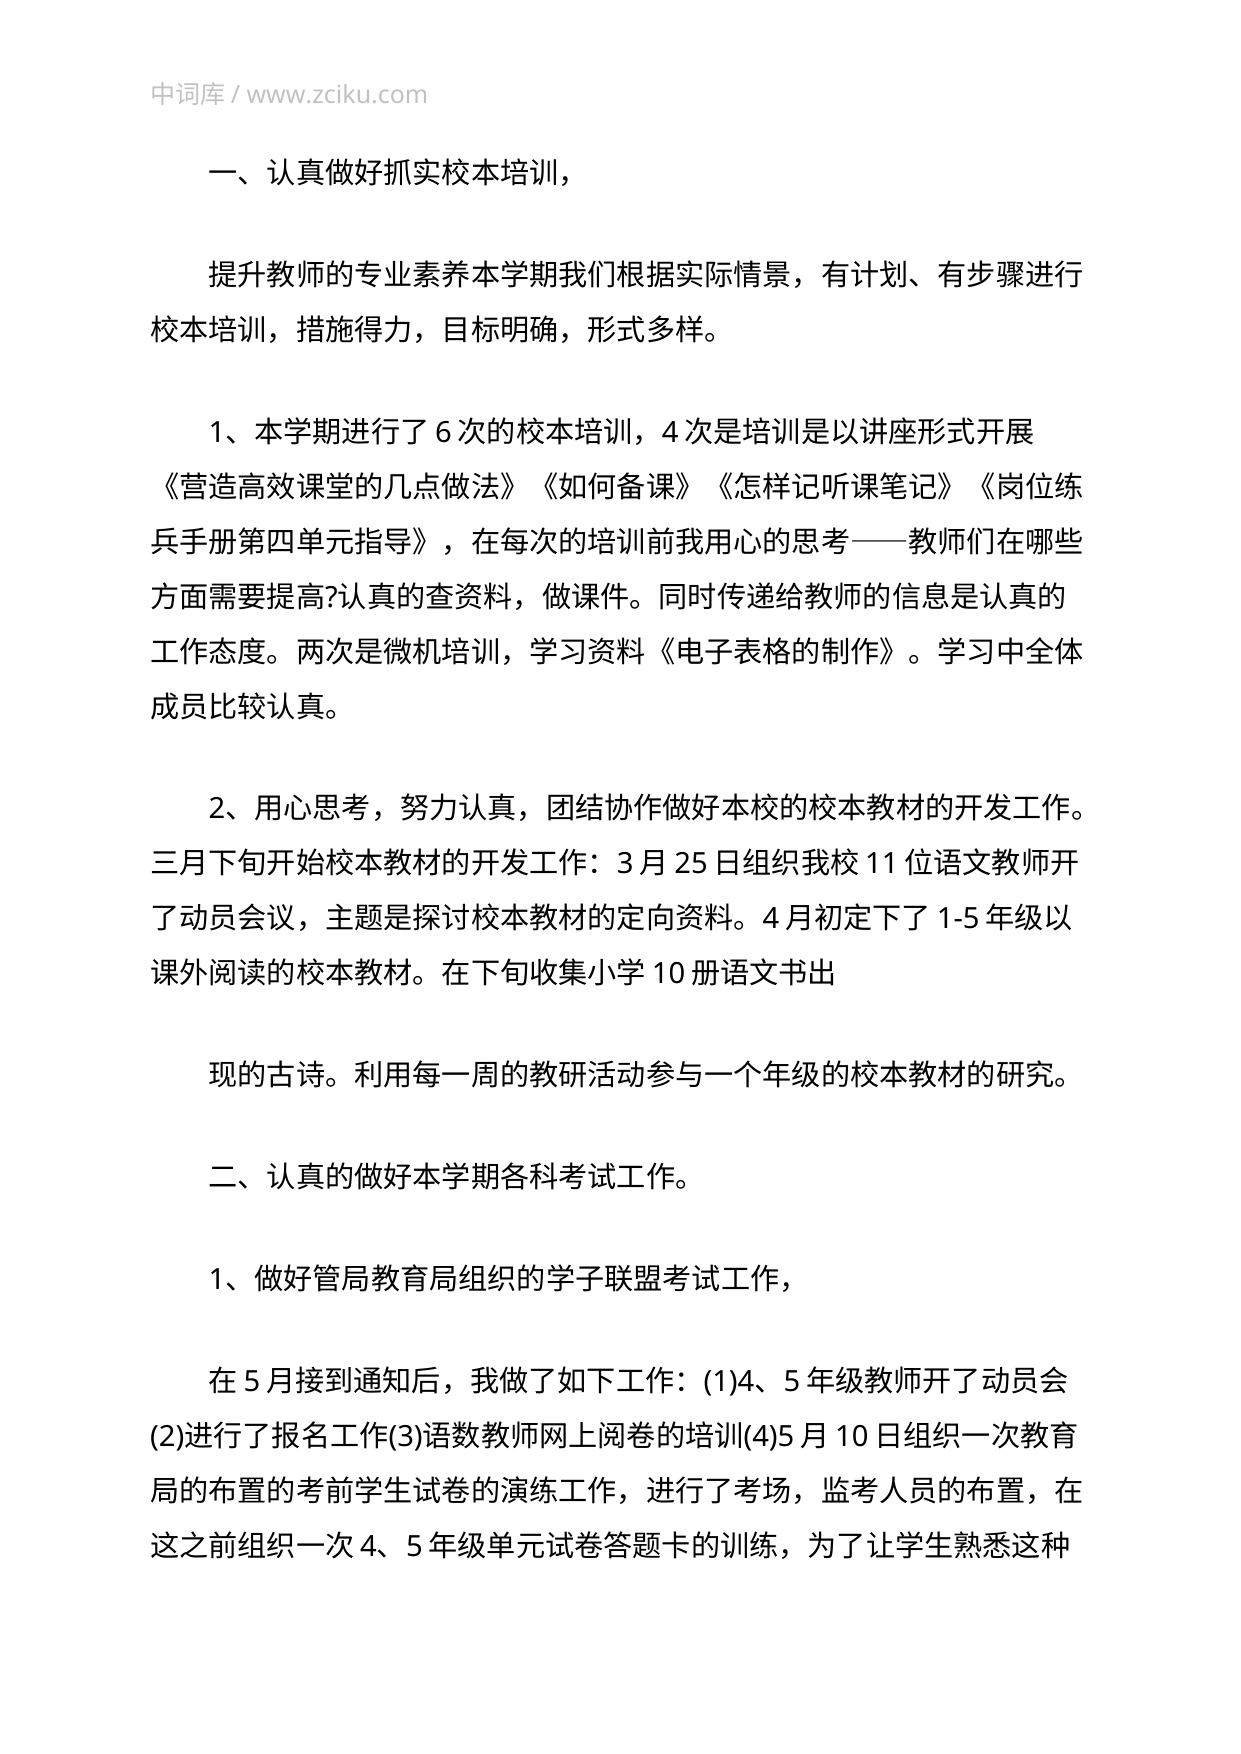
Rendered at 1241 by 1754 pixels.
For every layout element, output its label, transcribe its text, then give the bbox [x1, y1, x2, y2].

text 1、做好管局教育局组织的学子联盟考试工作， [150, 1255, 1090, 1298]
text 提升教师的专业素养本学期我们根据实际情景，有计划、有步骤进行校本培训，措施得力，目标明确，形式多样。 [150, 252, 1090, 349]
text 现的古诗。利用每一周的教研活动参与一个年级的校本教材的研究。 [150, 1052, 1090, 1094]
text 二、认真的做好本学期各科考试工作。 [150, 1154, 1090, 1196]
text 一、认真做好抓实校本培训， [150, 150, 1090, 192]
text 2、用心思考，努力认真，团结协作做好本校的校本教材的开发工作。三月下旬开始校本教材的开发工作：3月25日组织我校11位语文教师开了动员会议，主题是探讨校本教材的定向资料。4月初定下了1-5年级以课外阅读的校本教材。在下旬收集小学10册语文书出 [150, 785, 1090, 992]
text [150, 1357, 1090, 1565]
text 1、本学期进行了6次的校本培训，4次是培训是以讲座形式开展《营造高效课堂的几点做法》《如何备课》《怎样记听课笔记》《岗位练兵手册第四单元指导》，在每次的培训前我用心的思考——教师们在哪些方面需要提高?认真的查资料，做课件。同时传递给教师的信息是认真的工作态度。两次是微机培训，学习资料《电子表格的制作》。学习中全体成员比较认真。 [150, 408, 1090, 725]
